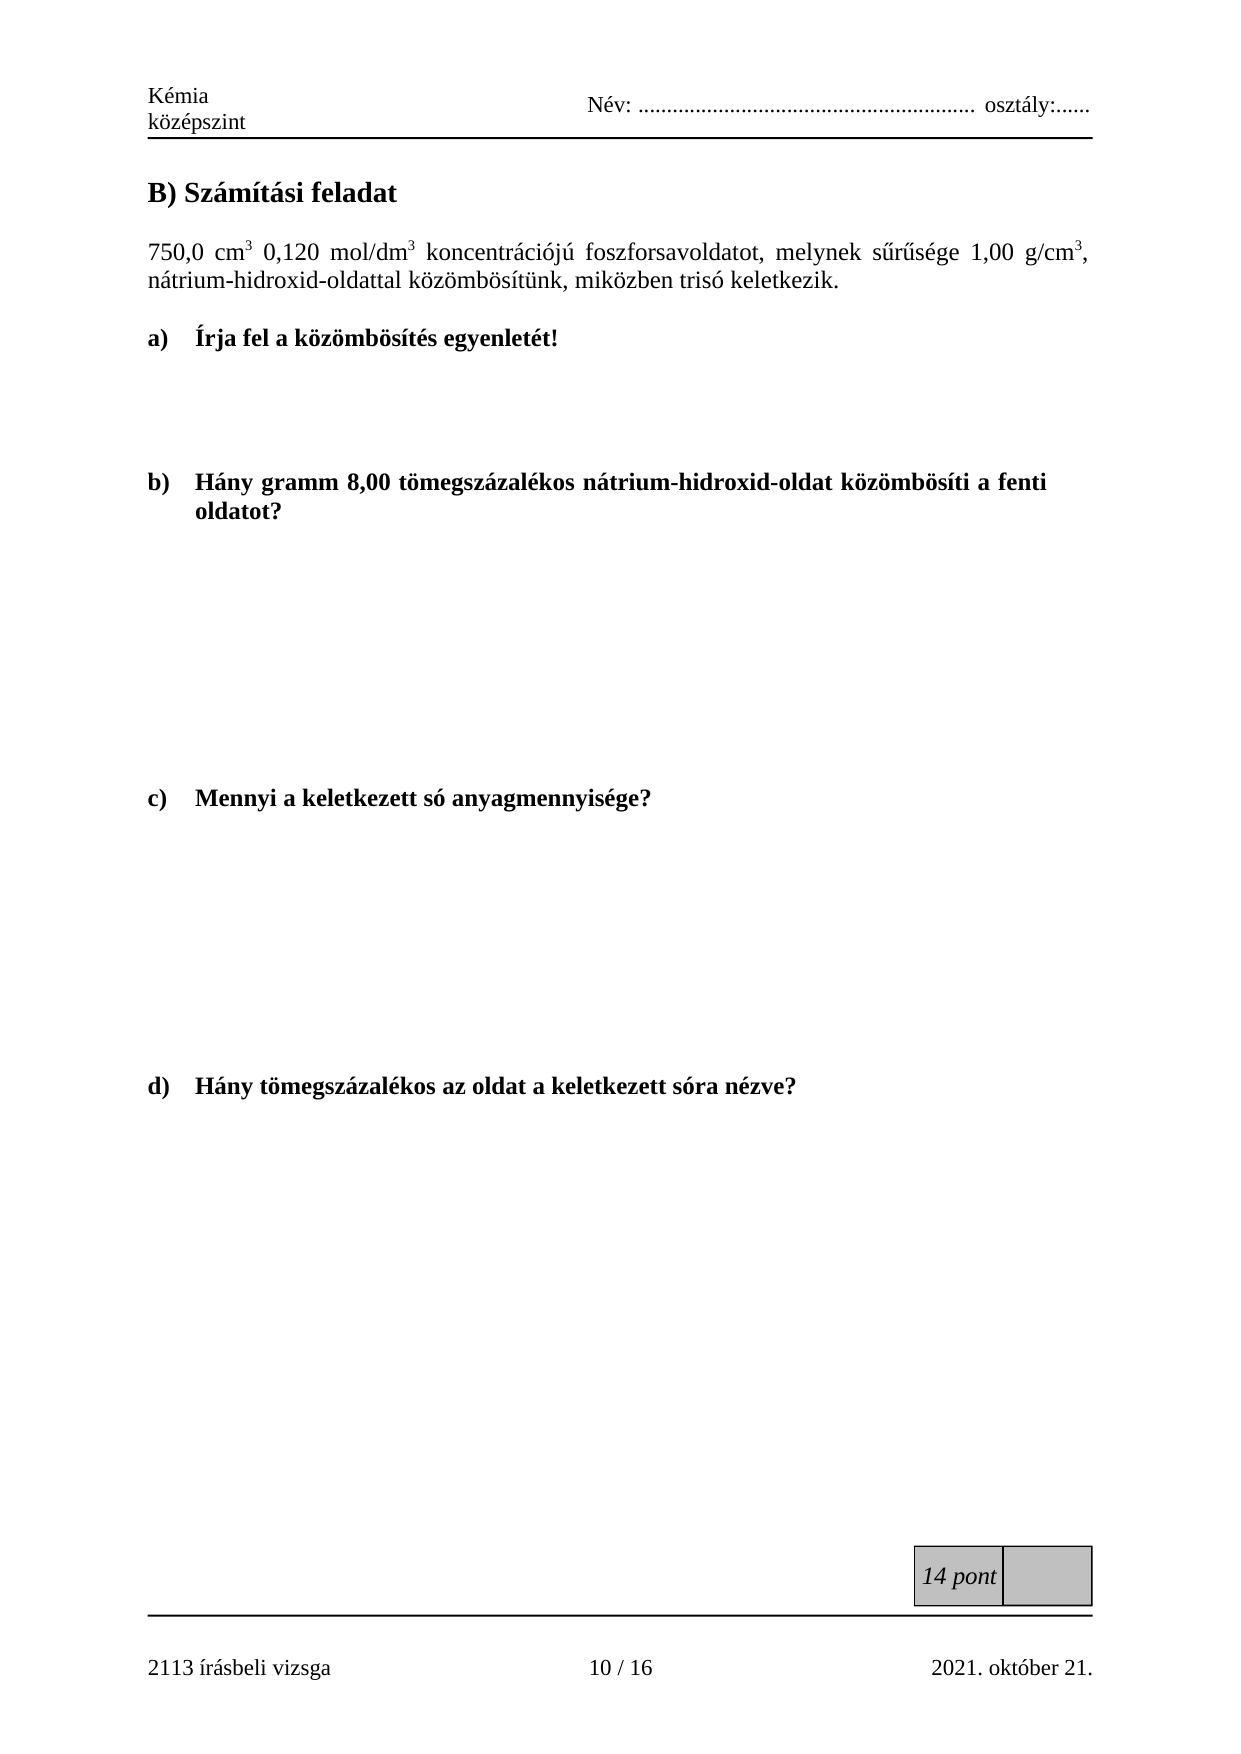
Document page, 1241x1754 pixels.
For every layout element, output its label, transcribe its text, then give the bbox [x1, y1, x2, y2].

subtitle Számítási feladat [147, 175, 1173, 208]
list Hány gramm 8,00 tömegszázalékos nátrium-hidroxid-oldat közömbösíti a fenti oldatot? [147, 467, 1093, 524]
list Hány tömegszázalékos az oldat a keletkezett sóra nézve? [147, 1071, 1173, 1100]
list Írja fel a közömbösítés egyenletét! [147, 323, 1173, 352]
list Mennyi a keletkezett só anyagmennyisége? [147, 783, 1173, 812]
text 750,0 cm3 0,120 mol/dm3 koncentrációjú foszforsavoldatot, melynek sűrűsége 1,00 g/cm3, nátrium-hidroxid-oldattal közömbösítünk, miközben trisó keletkezik. [148, 237, 1093, 294]
